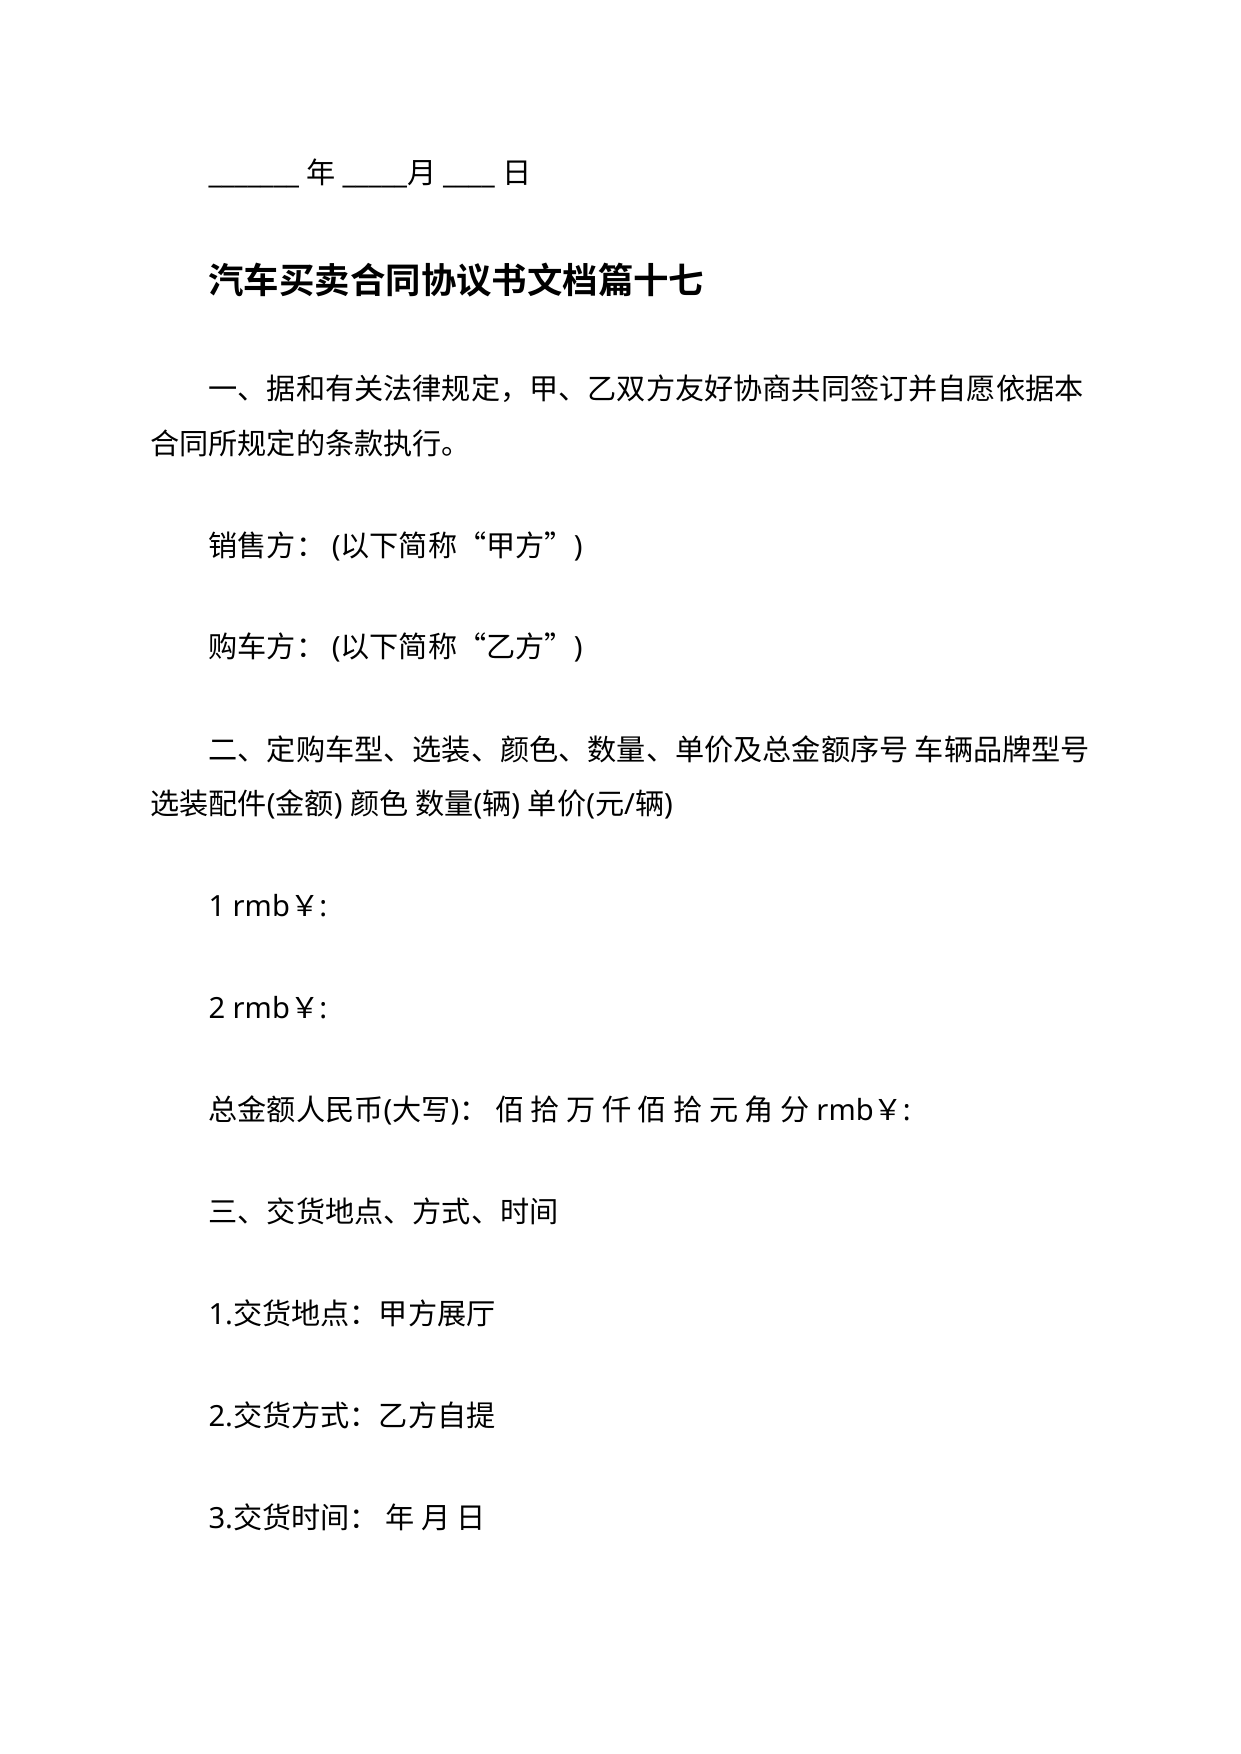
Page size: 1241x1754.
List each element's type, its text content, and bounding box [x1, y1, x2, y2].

text 3.交货时间： 年 月 日 [150, 1494, 1090, 1537]
text 1 rmb￥: [150, 883, 1090, 925]
text 购车方： (以下简称“乙方”) [150, 624, 1090, 666]
text 二、定购车型、选装、颜色、数量、单价及总金额序号 车辆品牌型号 选装配件(金额) 颜色 数量(辆) 单价(元/辆) [150, 726, 1090, 823]
text 一、据和有关法律规定，甲、乙双方友好协商共同签订并自愿依据本合同所规定的条款执行。 [150, 365, 1090, 463]
text _______ 年 _____月 ____ 日 [150, 150, 1090, 192]
text 1.交货地点：甲方展厅 [150, 1291, 1090, 1333]
text 三、交货地点、方式、时间 [150, 1189, 1090, 1231]
text 总金额人民币(大写)： 佰 拾 万 仟 佰 拾 元 角 分 rmb￥: [150, 1087, 1090, 1129]
text 2.交货方式：乙方自提 [150, 1393, 1090, 1435]
text 2 rmb￥: [150, 985, 1090, 1027]
text 汽车买卖合同协议书文档篇十七 [150, 252, 1090, 303]
text 销售方： (以下简称“甲方”) [150, 522, 1090, 564]
